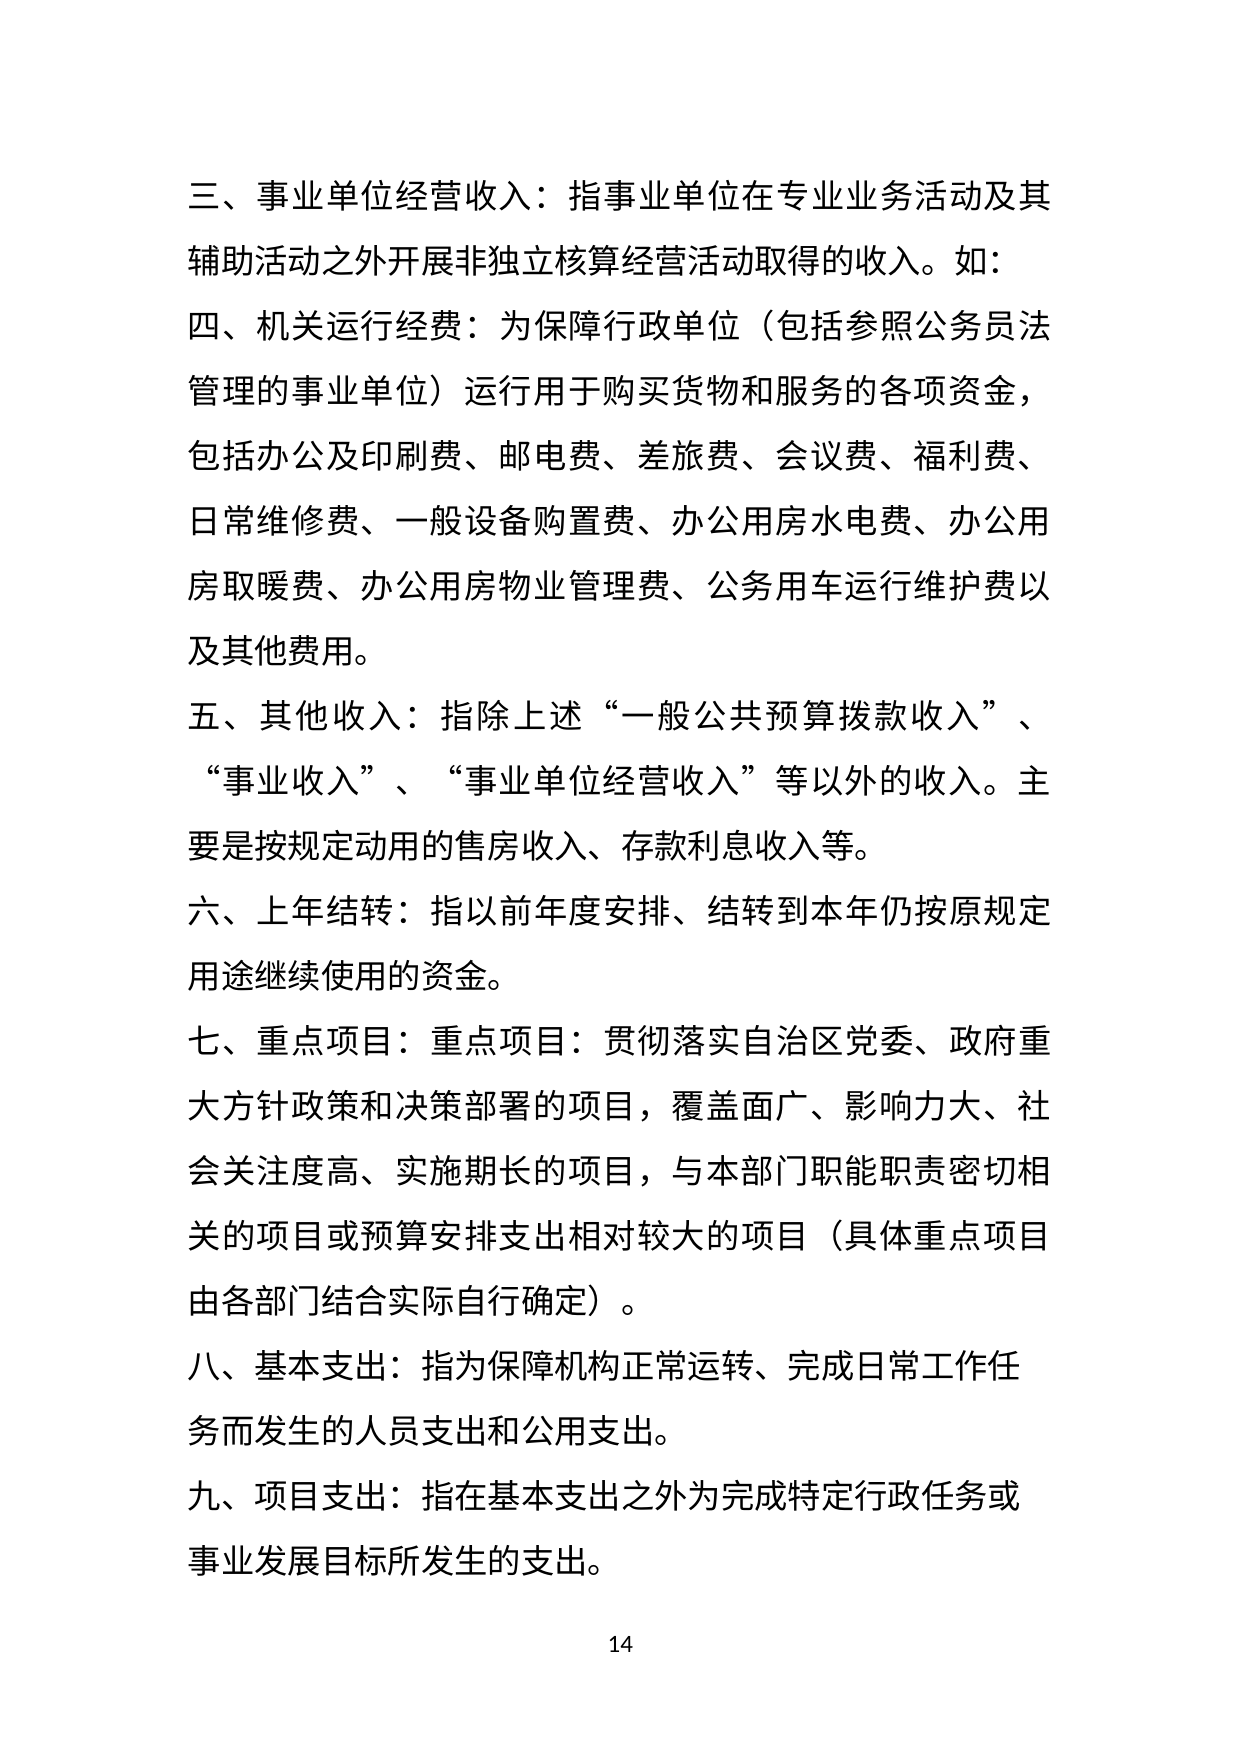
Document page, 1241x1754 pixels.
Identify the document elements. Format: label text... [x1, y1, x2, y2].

text 九、项目支出：指在基本支出之外为完成特定行政任务或事业发展目标所发生的支出。 [187, 1462, 1053, 1592]
text 四、机关运行经费：为保障行政单位（包括参照公务员法管理的事业单位）运行用于购买货物和服务的各项资金，包括办公及印刷费、邮电费、差旅费、会议费、福利费、日常维修费、一般设备购置费、办公用房水电费、办公用房取暖费、办公用房物业管理费、公务用车运行维护费以及其他费用。 [187, 292, 1053, 682]
text 八、基本支出：指为保障机构正常运转、完成日常工作任务而发生的人员支出和公用支出。 [187, 1332, 1053, 1462]
text 三、事业单位经营收入：指事业单位在专业业务活动及其辅助活动之外开展非独立核算经营活动取得的收入。如： [187, 162, 1053, 292]
text 六、上年结转：指以前年度安排、结转到本年仍按原规定用途继续使用的资金。 [187, 877, 1053, 1007]
text 五、其他收入：指除上述“一般公共预算拨款收入”、“事业收入”、“事业单位经营收入”等以外的收入。主要是按规定动用的售房收入、存款利息收入等。 [187, 682, 1053, 877]
text 七、重点项目：重点项目：贯彻落实自治区党委、政府重大方针政策和决策部署的项目，覆盖面广、影响力大、社会关注度高、实施期长的项目，与本部门职能职责密切相关的项目或预算安排支出相对较大的项目（具体重点项目由各部门结合实际自行确定）。 [187, 1007, 1053, 1332]
